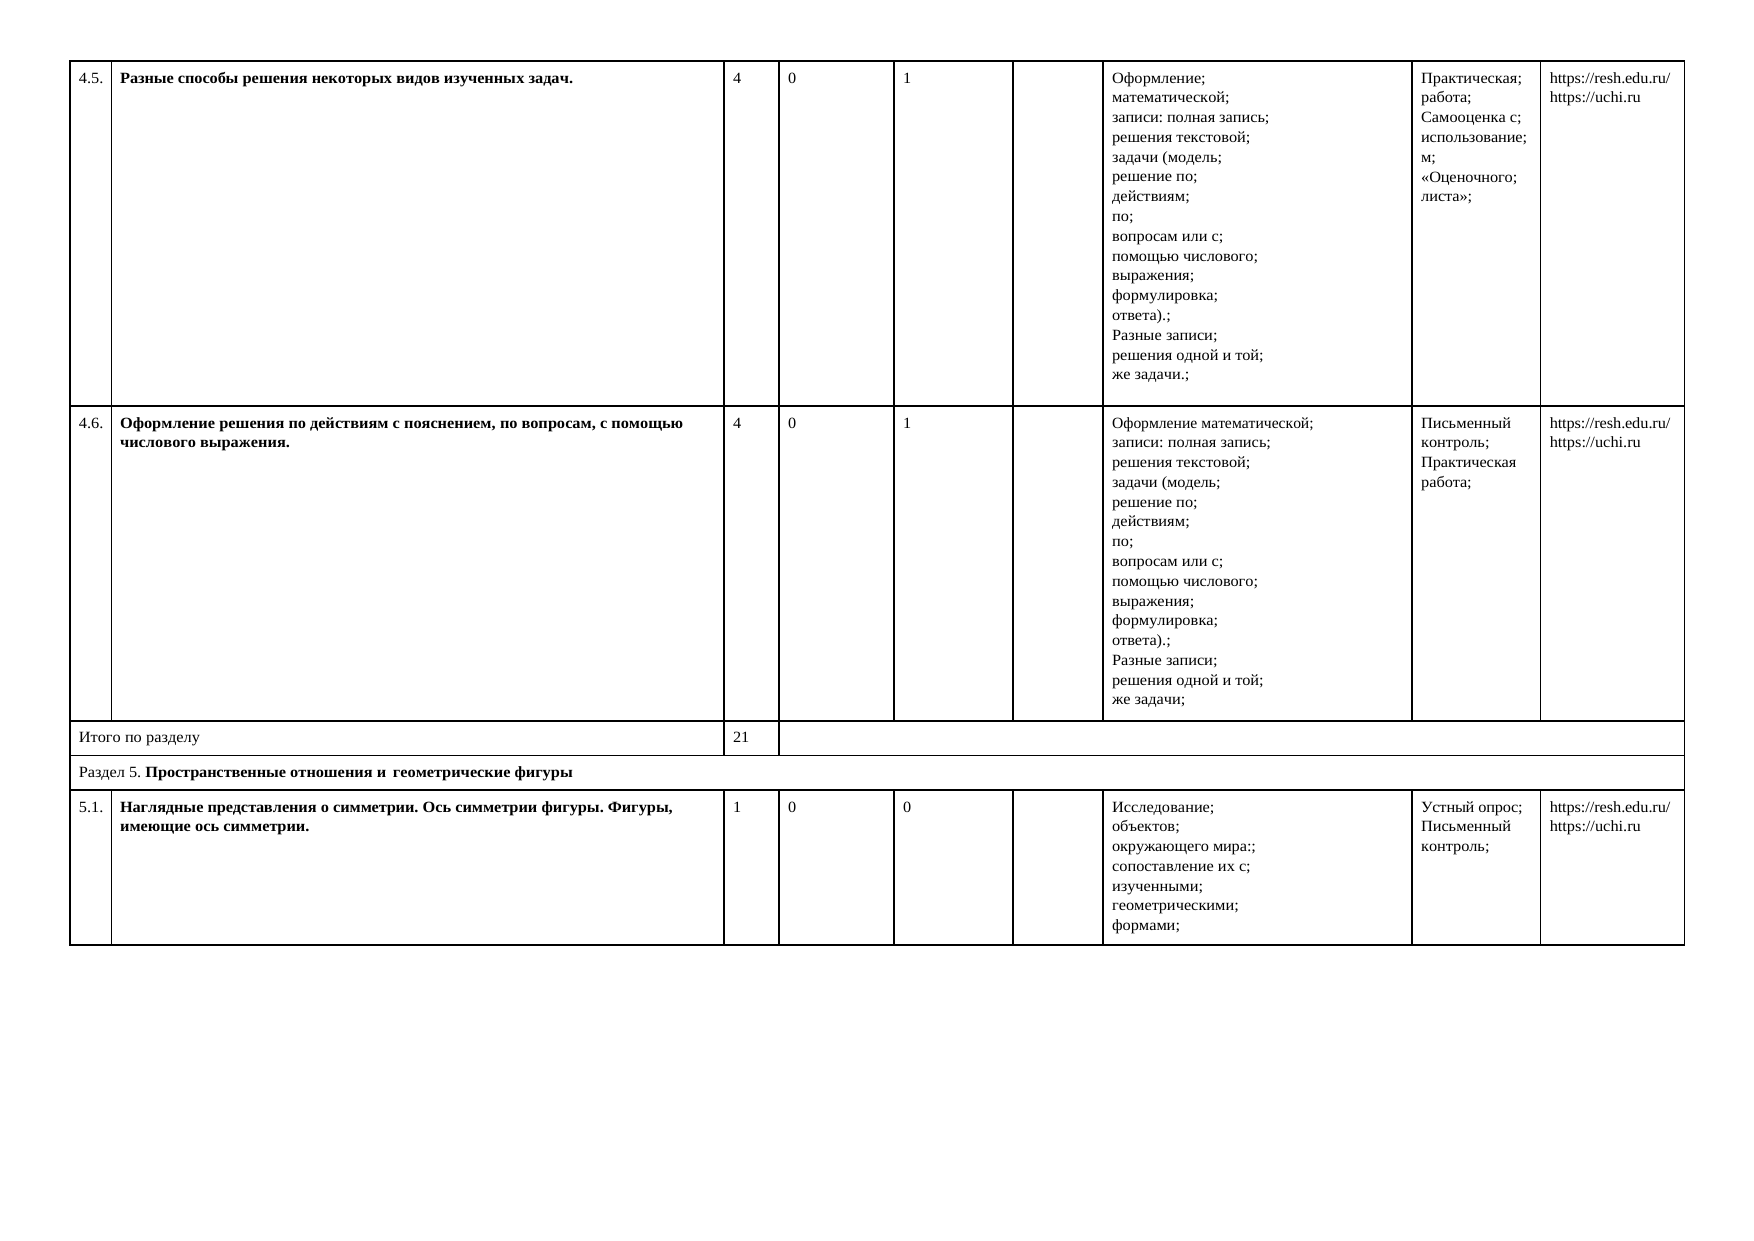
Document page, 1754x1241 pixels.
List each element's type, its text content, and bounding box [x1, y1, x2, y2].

table_cell 0 [780, 791, 893, 944]
table_cell Наглядные представления о симметрии. Ось симметрии фигуры. Фигуры, имеющие ось симметрии. [112, 791, 723, 944]
table_header 1 [895, 62, 1012, 405]
table_cell [780, 722, 1684, 755]
table_header [1014, 62, 1102, 405]
table_cell Итого по разделу [71, 722, 723, 755]
table_cell 4.6. [71, 407, 111, 720]
table_header 0 [780, 62, 893, 405]
table_cell [1014, 407, 1102, 720]
table_header Оформление; математической; записи: полная запись; решения текстовой; задачи (модель; решение по; действиям; по; вопросам или с; помощью числового; выражения; формулировка; ответа).; Разные записи; решения одной и той; же задачи.; [1104, 62, 1411, 405]
table_cell 1 [725, 791, 778, 944]
table_cell Письменный контроль; Практическая работа; [1413, 407, 1540, 720]
table_cell Устный опрос; Письменный контроль; [1413, 791, 1540, 944]
table_header https://resh.edu.ru/ https://uchi.ru [1541, 62, 1684, 405]
table_cell Оформление решения по действиям с пояснением, по вопросам, с помощью числового выражения. [112, 407, 723, 720]
table_cell 21 [725, 722, 778, 755]
table_cell 0 [895, 791, 1012, 944]
table_header Разные способы решения некоторых видов изученных задач. [112, 62, 723, 405]
table_cell 1 [895, 407, 1012, 720]
table_cell 5.1. [71, 791, 111, 944]
table_cell Оформление математической; записи: полная запись; решения текстовой; задачи (модель; решение по; действиям; по; вопросам или с; помощью числового; выражения; формулировка; ответа).; Разные записи; решения одной и той; же задачи; [1104, 407, 1411, 720]
table_cell Раздел 5. Пространственные отношения и геометрические фигуры [71, 756, 1684, 789]
table_cell 4 [725, 407, 778, 720]
table_cell https://resh.edu.ru/ https://uchi.ru [1541, 791, 1684, 944]
table_cell 0 [780, 407, 893, 720]
table_cell [1014, 791, 1102, 944]
table_header 4.5. [71, 62, 111, 405]
table_header Практическая; работа; Самооценка с; использование; м; «Оценочного; листа»; [1413, 62, 1540, 405]
table_header 4 [725, 62, 778, 405]
table_cell https://resh.edu.ru/ https://uchi.ru [1541, 407, 1684, 720]
table_cell Исследование; объектов; окружающего мира:; сопоставление их с; изученными; геометрическими; формами; [1104, 791, 1411, 944]
